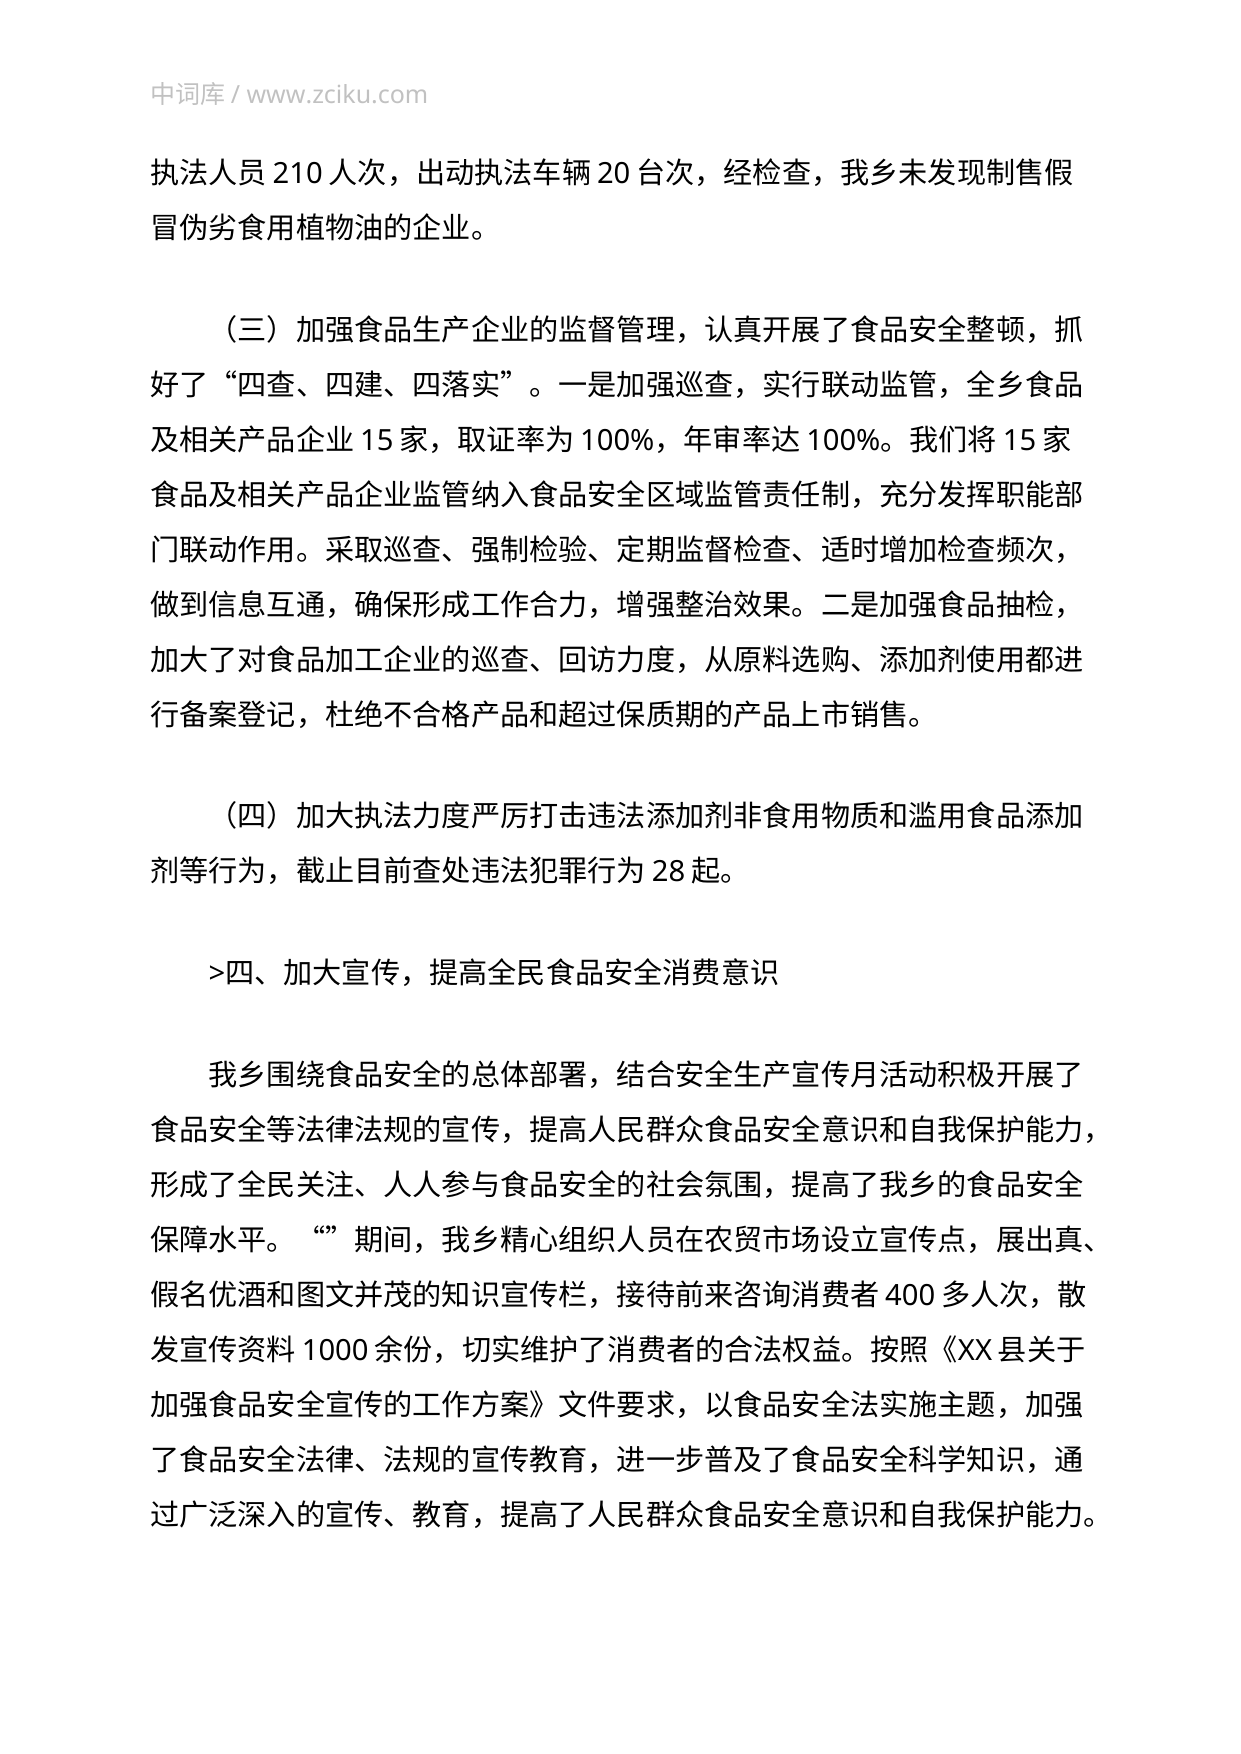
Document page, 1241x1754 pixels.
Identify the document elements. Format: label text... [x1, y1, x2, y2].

text 我乡围绕食品安全的总体部署，结合安全生产宣传月活动积极开展了食品安全等法律法规的宣传，提高人民群众食品安全意识和自我保护能力，形成了全民关注、人人参与食品安全的社会氛围，提高了我乡的食品安全保障水平。“”期间，我乡精心组织人员在农贸市场设立宣传点，展出真、假名优酒和图文并茂的知识宣传栏，接待前来咨询消费者400多人次，散发宣传资料1000余份，切实维护了消费者的合法权益。按照《XX县关于加强食品安全宣传的工作方案》文件要求，以食品安全法实施主题，加强了食品安全法律、法规的宣传教育，进一步普及了食品安全科学知识，通过广泛深入的宣传、教育，提高了人民群众食品安全意识和自我保护能力。 [150, 1052, 1090, 1533]
text （四）加大执法力度严厉打击违法添加剂非食用物质和滥用食品添加剂等行为，截止目前查处违法犯罪行为28起。 [150, 793, 1090, 890]
text >四、加大宣传，提高全民食品安全消费意识 [150, 950, 1090, 992]
text （三）加强食品生产企业的监督管理，认真开展了食品安全整顿，抓好了“四查、四建、四落实”。一是加强巡查，实行联动监管，全乡食品及相关产品企业15家，取证率为100%，年审率达100%。我们将15家食品及相关产品企业监管纳入食品安全区域监管责任制，充分发挥职能部门联动作用。采取巡查、强制检验、定期监督检查、适时增加检查频次，做到信息互通，确保形成工作合力，增强整治效果。二是加强食品抽检，加大了对食品加工企业的巡查、回访力度，从原料选购、添加剂使用都进行备案登记，杜绝不合格产品和超过保质期的产品上市销售。 [150, 307, 1090, 733]
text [150, 150, 1090, 247]
